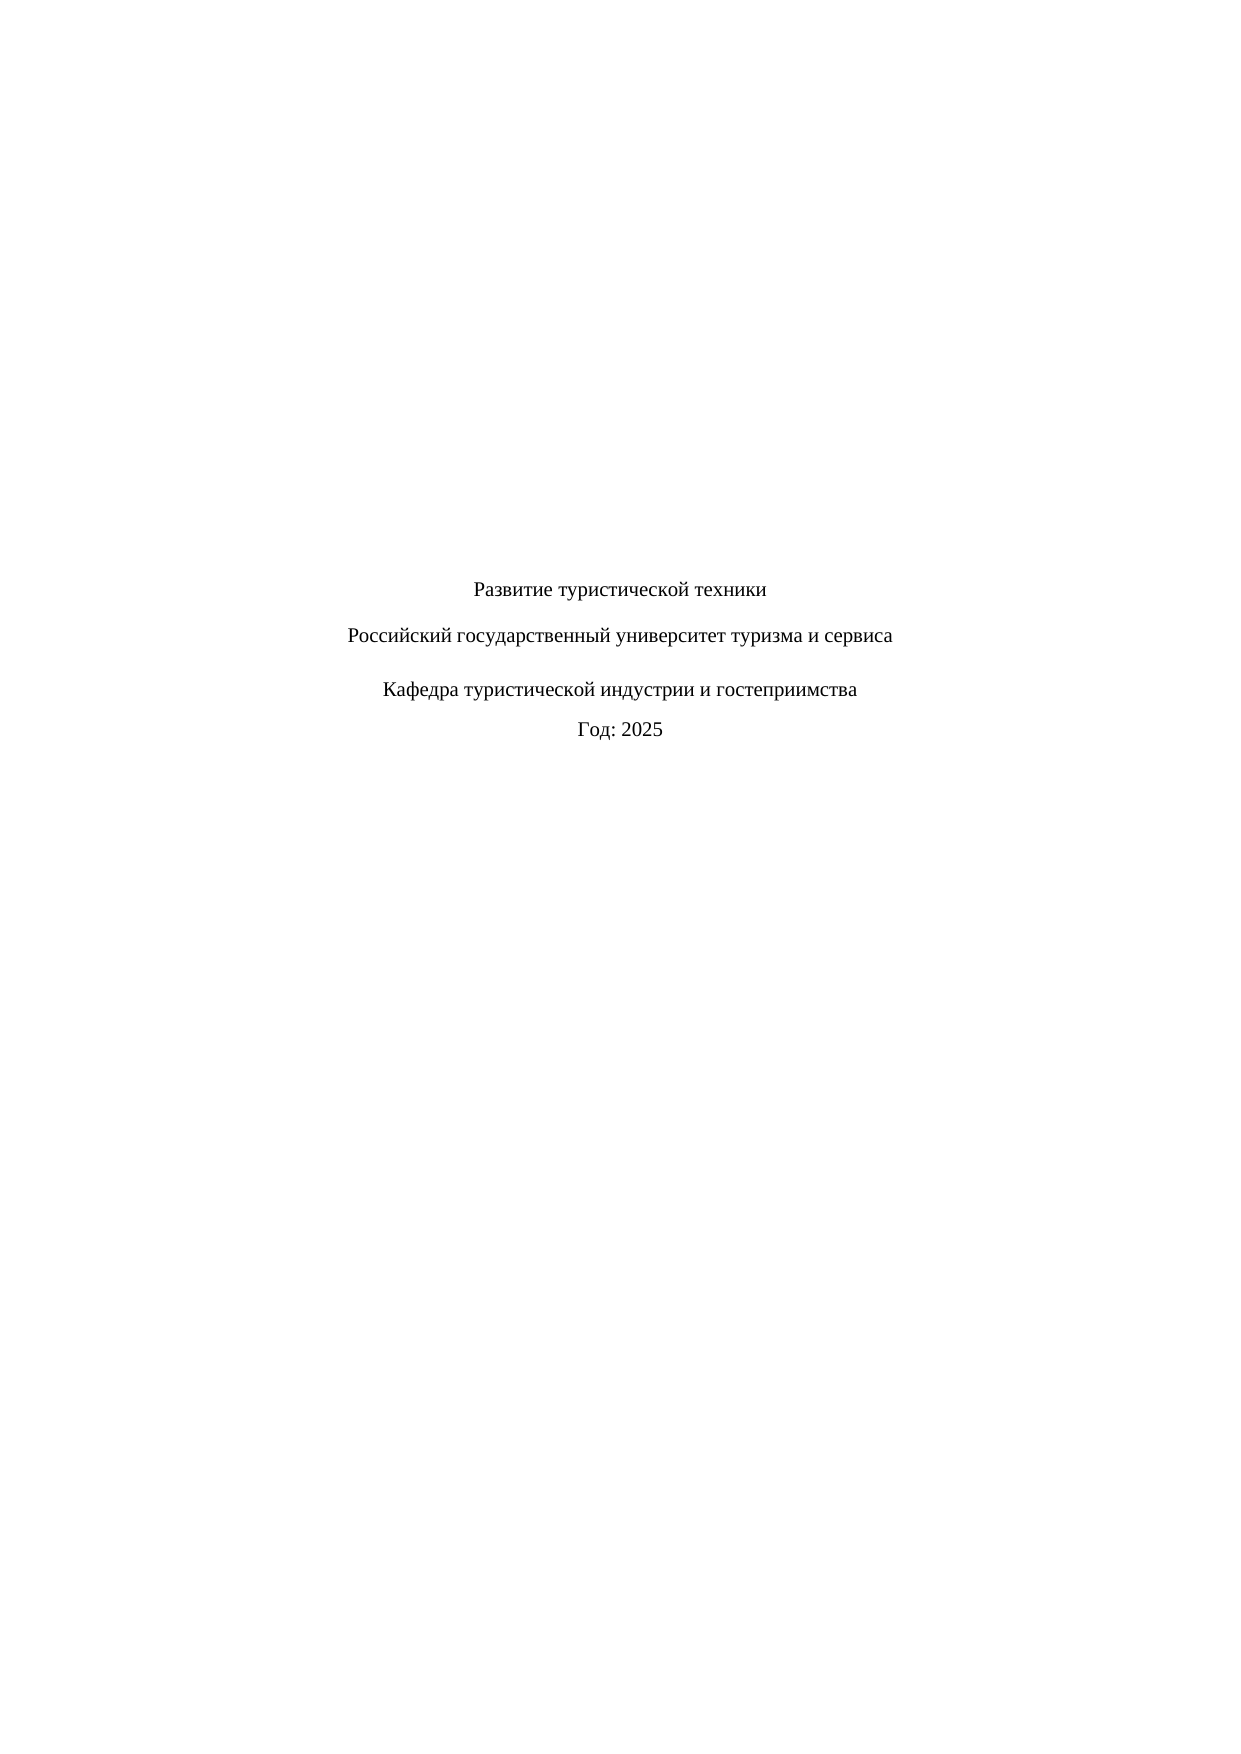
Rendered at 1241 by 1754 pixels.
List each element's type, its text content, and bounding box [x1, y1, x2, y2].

text Российский государственный университет туризма и сервиса [150, 612, 1090, 650]
text Год: 2025 [150, 706, 1090, 744]
text Кафедра туристической индустрии и гостеприимства [150, 667, 1090, 704]
text Развитие туристической техники [150, 567, 1090, 604]
